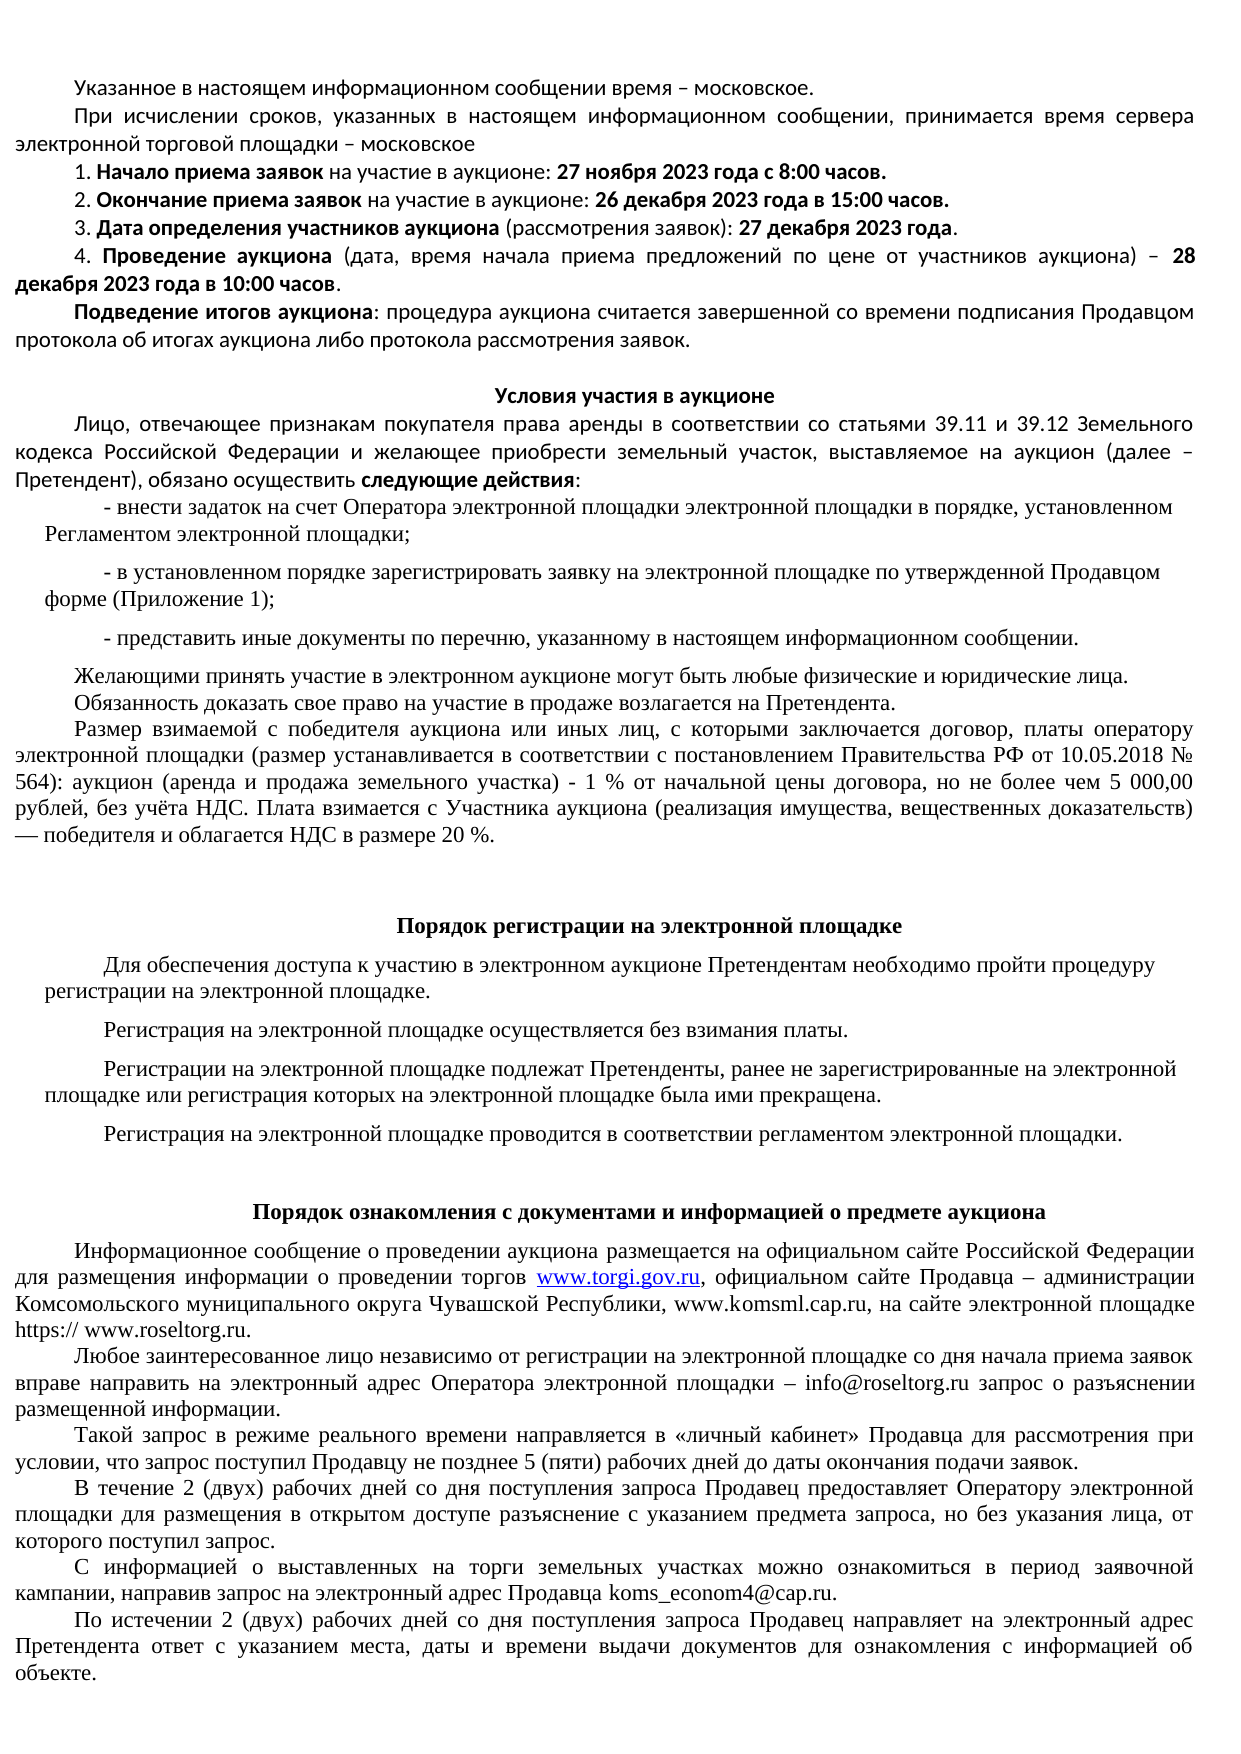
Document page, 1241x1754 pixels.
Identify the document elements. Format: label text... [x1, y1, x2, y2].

text С информацией о выставленных на торги земельных участках можно ознакомиться в период заявочной кампании, направив запрос на электронный адрес Продавца koms_econom4@cap.ru. [15, 1553, 1196, 1606]
text 3. Дата определения участников аукциона (рассмотрения заявок): 27 декабря 2023 года. [15, 213, 1196, 241]
text 2. Окончание приема заявок на участие в аукционе: 26 декабря 2023 года в 15:00 часов. [15, 185, 1196, 213]
text По истечении 2 (двух) рабочих дней со дня поступления запроса Продавец направляет на электронный адрес Претендента ответ с указанием места, даты и времени выдачи документов для ознакомления с информацией об объекте. [15, 1606, 1196, 1685]
text Для обеспечения доступа к участию в электронном аукционе Претендентам необходимо пройти процедуру регистрации на электронной площадке. [44, 951, 1196, 1004]
text - в установленном порядке зарегистрировать заявку на электронной площадке по утвержденной Продавцом форме (Приложение 1); [44, 558, 1196, 611]
text Такой запрос в режиме реального времени направляется в «личный кабинет» Продавца для рассмотрения при условии, что запрос поступил Продавцу не позднее 5 (пяти) рабочих дней до даты окончания подачи заявок. [15, 1421, 1196, 1474]
text - представить иные документы по перечню, указанному в настоящем информационном сообщении. [44, 624, 1196, 650]
text Порядок регистрации на электронной площадке [44, 912, 1196, 938]
text Регистрация на электронной площадке проводится в соответствии регламентом электронной площадки. [44, 1120, 1196, 1147]
text Регистрация на электронной площадке осуществляется без взимания платы. [44, 1016, 1196, 1043]
text Подведение итогов аукциона: процедура аукциона считается завершенной со времени подписания Продавцом протокола об итогах аукциона либо протокола рассмотрения заявок. [15, 297, 1196, 353]
text 1. Начало приема заявок на участие в аукционе: 27 ноября 2023 года с 8:00 часов. [15, 157, 1196, 185]
text Лицо, отвечающее признакам покупателя права аренды в соответствии со статьями 39.11 и 39.12 Земельного кодекса Российской Федерации и желающее приобрести земельный участок, выставляемое на аукцион (далее – Претендент), обязано осуществить следующие действия: [15, 409, 1196, 493]
text Желающими принять участие в электронном аукционе могут быть любые физические и юридические лица. [15, 662, 1196, 689]
text Обязанность доказать свое право на участие в продаже возлагается на Претендента. [15, 689, 1196, 715]
text При исчислении сроков, указанных в настоящем информационном сообщении, принимается время сервера электронной торговой площадки – московское [15, 101, 1196, 157]
text Регистрации на электронной площадке подлежат Претенденты, ранее не зарегистрированные на электронной площадке или регистрация которых на электронной площадке была ими прекращена. [44, 1055, 1196, 1108]
text - внести задаток на счет Оператора электронной площадки электронной площадки в порядке, установленном Регламентом электронной площадки; [44, 493, 1196, 546]
text Условия участия в аукционе [15, 381, 1196, 409]
text В течение 2 (двух) рабочих дней со дня поступления запроса Продавец предоставляет Оператору электронной площадки для размещения в открытом доступе разъяснение с указанием предмета запроса, но без указания лица, от которого поступил запрос. [15, 1474, 1196, 1553]
text 4. Проведение аукциона (дата, время начала приема предложений по цене от участников аукциона) – 28 декабря 2023 года в 10:00 часов. [15, 241, 1196, 297]
text Порядок ознакомления с документами и информацией о предмете аукциона [44, 1198, 1196, 1224]
text Указанное в настоящем информационном сообщении время – московское. [15, 73, 1196, 101]
text Размер взимаемой с победителя аукциона или иных лиц, с которыми заключается договор, платы оператору электронной площадки (размер устанавливается в соответствии с постановлением Правительства РФ от 10.05.2018 № 564): аукцион (аренда и продажа земельного участка) - 1 % от начальной цены договора, но не более чем 5 000,00 рублей, без учёта НДС. Плата взимается с Участника аукциона (реализация имущества, вещественных доказательств) — победителя и облагается НДС в размере 20 %. [15, 715, 1196, 847]
text Информационное сообщение о проведении аукциона размещается на официальном сайте Российской Федерации для размещения информации о проведении торгов www.torgi.gov.ru, официальном сайте Продавца – администрации Комсомольского муниципального округа Чувашской Республики, www.komsml.cap.ru, на сайте электронной площадке https:// www.roseltorg.ru. [15, 1237, 1196, 1342]
text Любое заинтересованное лицо независимо от регистрации на электронной площадке со дня начала приема заявок вправе направить на электронный адрес Оператора электронной площадки – info@roseltorg.ru запрос о разъяснении размещенной информации. [15, 1342, 1196, 1421]
